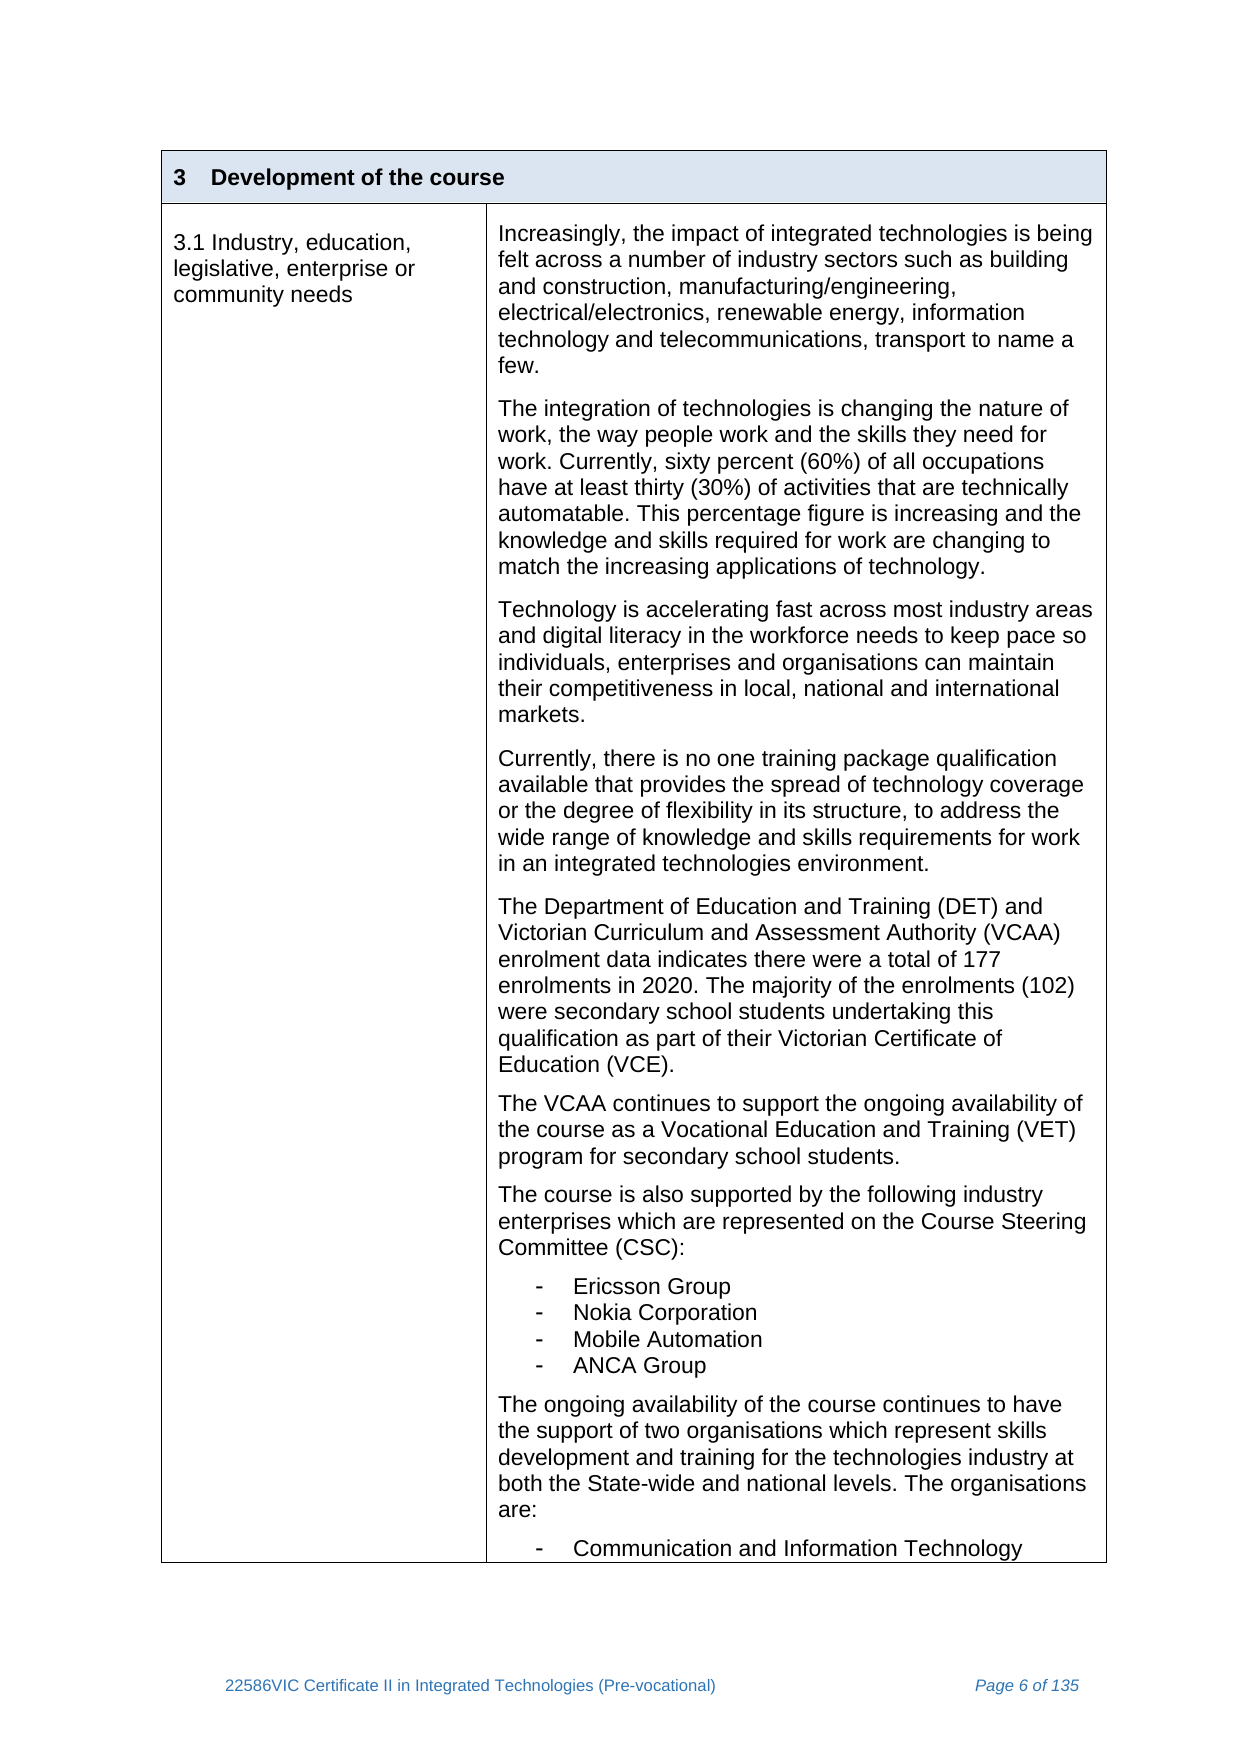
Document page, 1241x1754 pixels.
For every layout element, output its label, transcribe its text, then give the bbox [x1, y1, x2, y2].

table_cell Development of the course [162, 151, 1106, 202]
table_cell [487, 204, 1106, 1562]
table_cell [162, 204, 486, 1562]
